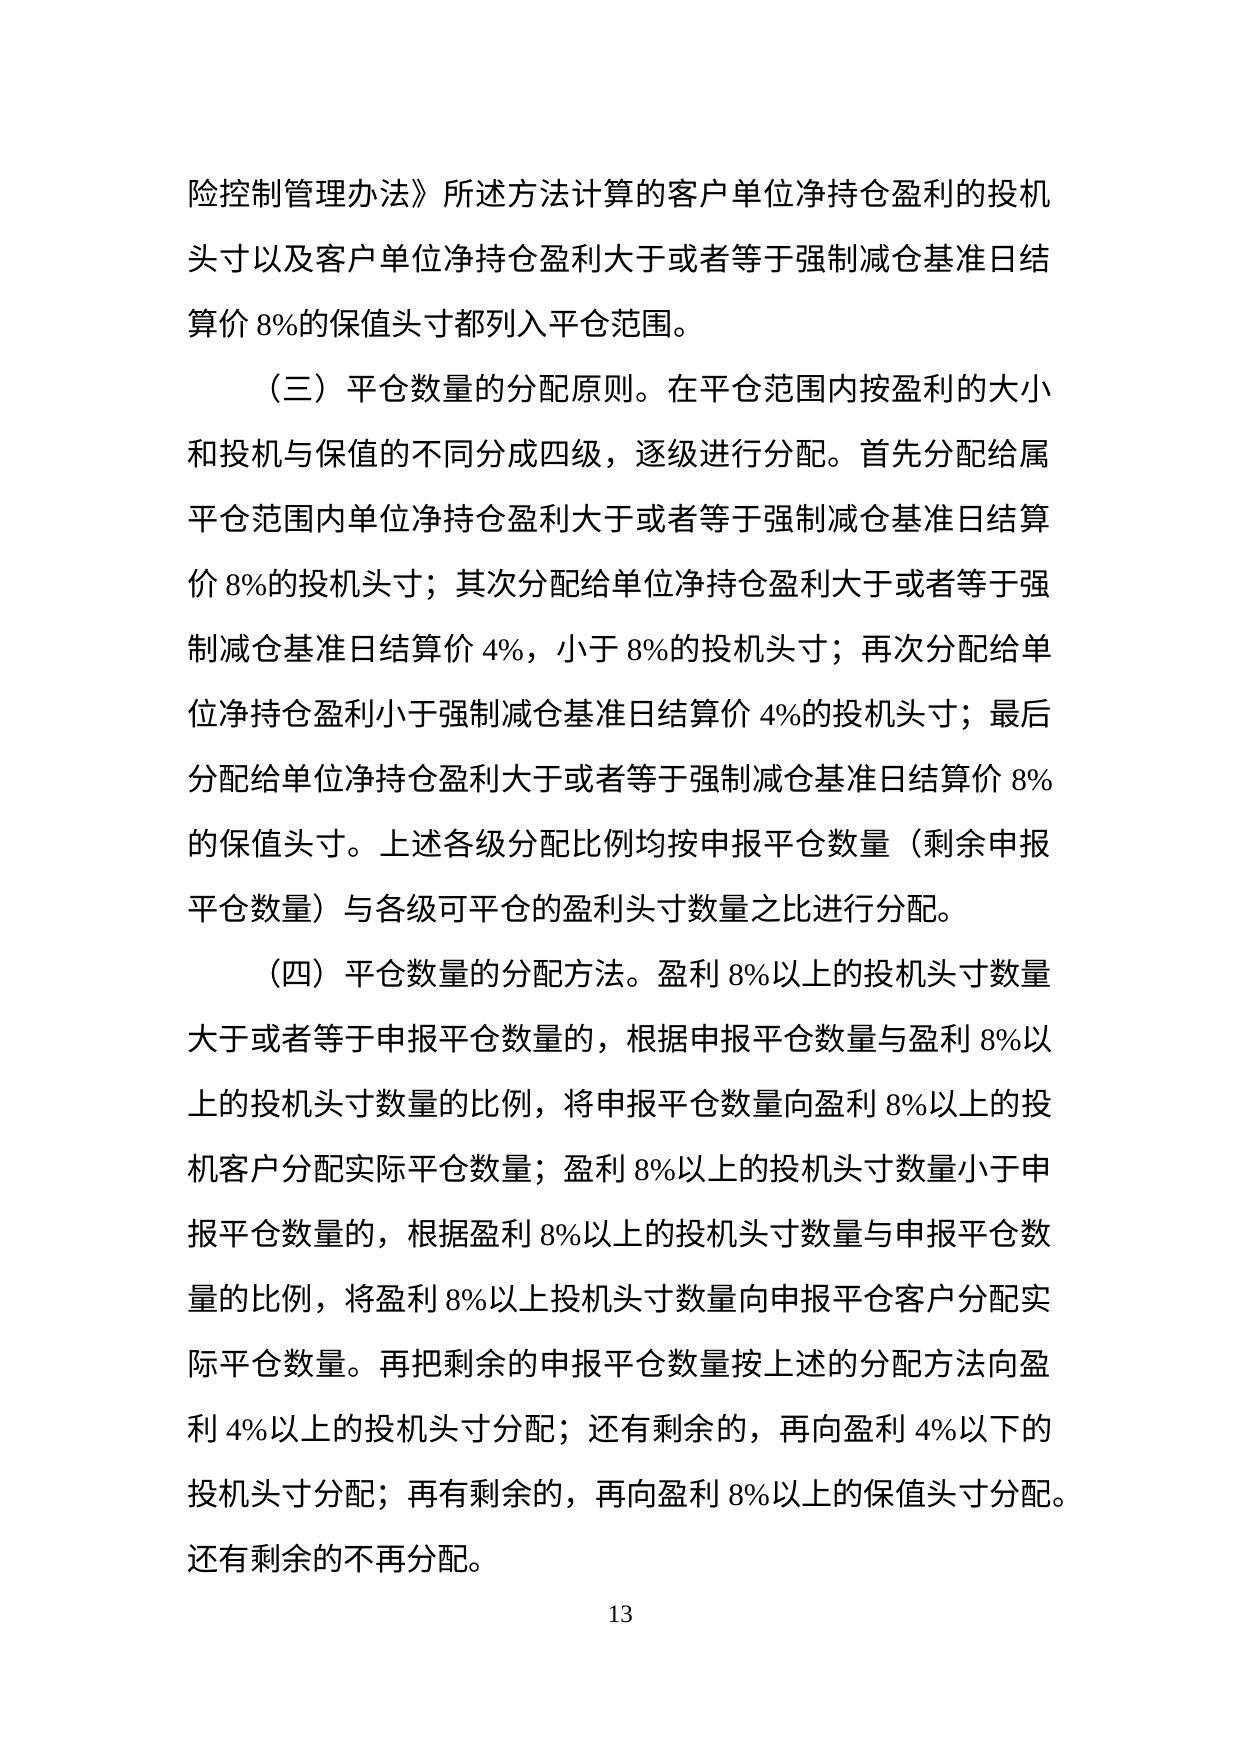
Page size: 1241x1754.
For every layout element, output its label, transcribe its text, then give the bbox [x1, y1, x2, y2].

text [187, 159, 1053, 354]
text （四）平仓数量的分配方法。盈利8%以上的投机头寸数量大于或者等于申报平仓数量的，根据申报平仓数量与盈利8%以上的投机头寸数量的比例，将申报平仓数量向盈利8%以上的投机客户分配实际平仓数量；盈利8%以上的投机头寸数量小于申报平仓数量的，根据盈利8%以上的投机头寸数量与申报平仓数量的比例，将盈利8%以上投机头寸数量向申报平仓客户分配实际平仓数量。再把剩余的申报平仓数量按上述的分配方法向盈利4%以上的投机头寸分配；还有剩余的，再向盈利4%以下的投机头寸分配；再有剩余的，再向盈利8%以上的保值头寸分配。还有剩余的不再分配。 [187, 939, 1053, 1589]
text （三）平仓数量的分配原则。在平仓范围内按盈利的大小和投机与保值的不同分成四级，逐级进行分配。首先分配给属平仓范围内单位净持仓盈利大于或者等于强制减仓基准日结算价8%的投机头寸；其次分配给单位净持仓盈利大于或者等于强制减仓基准日结算价4%，小于8%的投机头寸；再次分配给单位净持仓盈利小于强制减仓基准日结算价4%的投机头寸；最后分配给单位净持仓盈利大于或者等于强制减仓基准日结算价8%的保值头寸。上述各级分配比例均按申报平仓数量（剩余申报平仓数量）与各级可平仓的盈利头寸数量之比进行分配。 [187, 354, 1053, 939]
